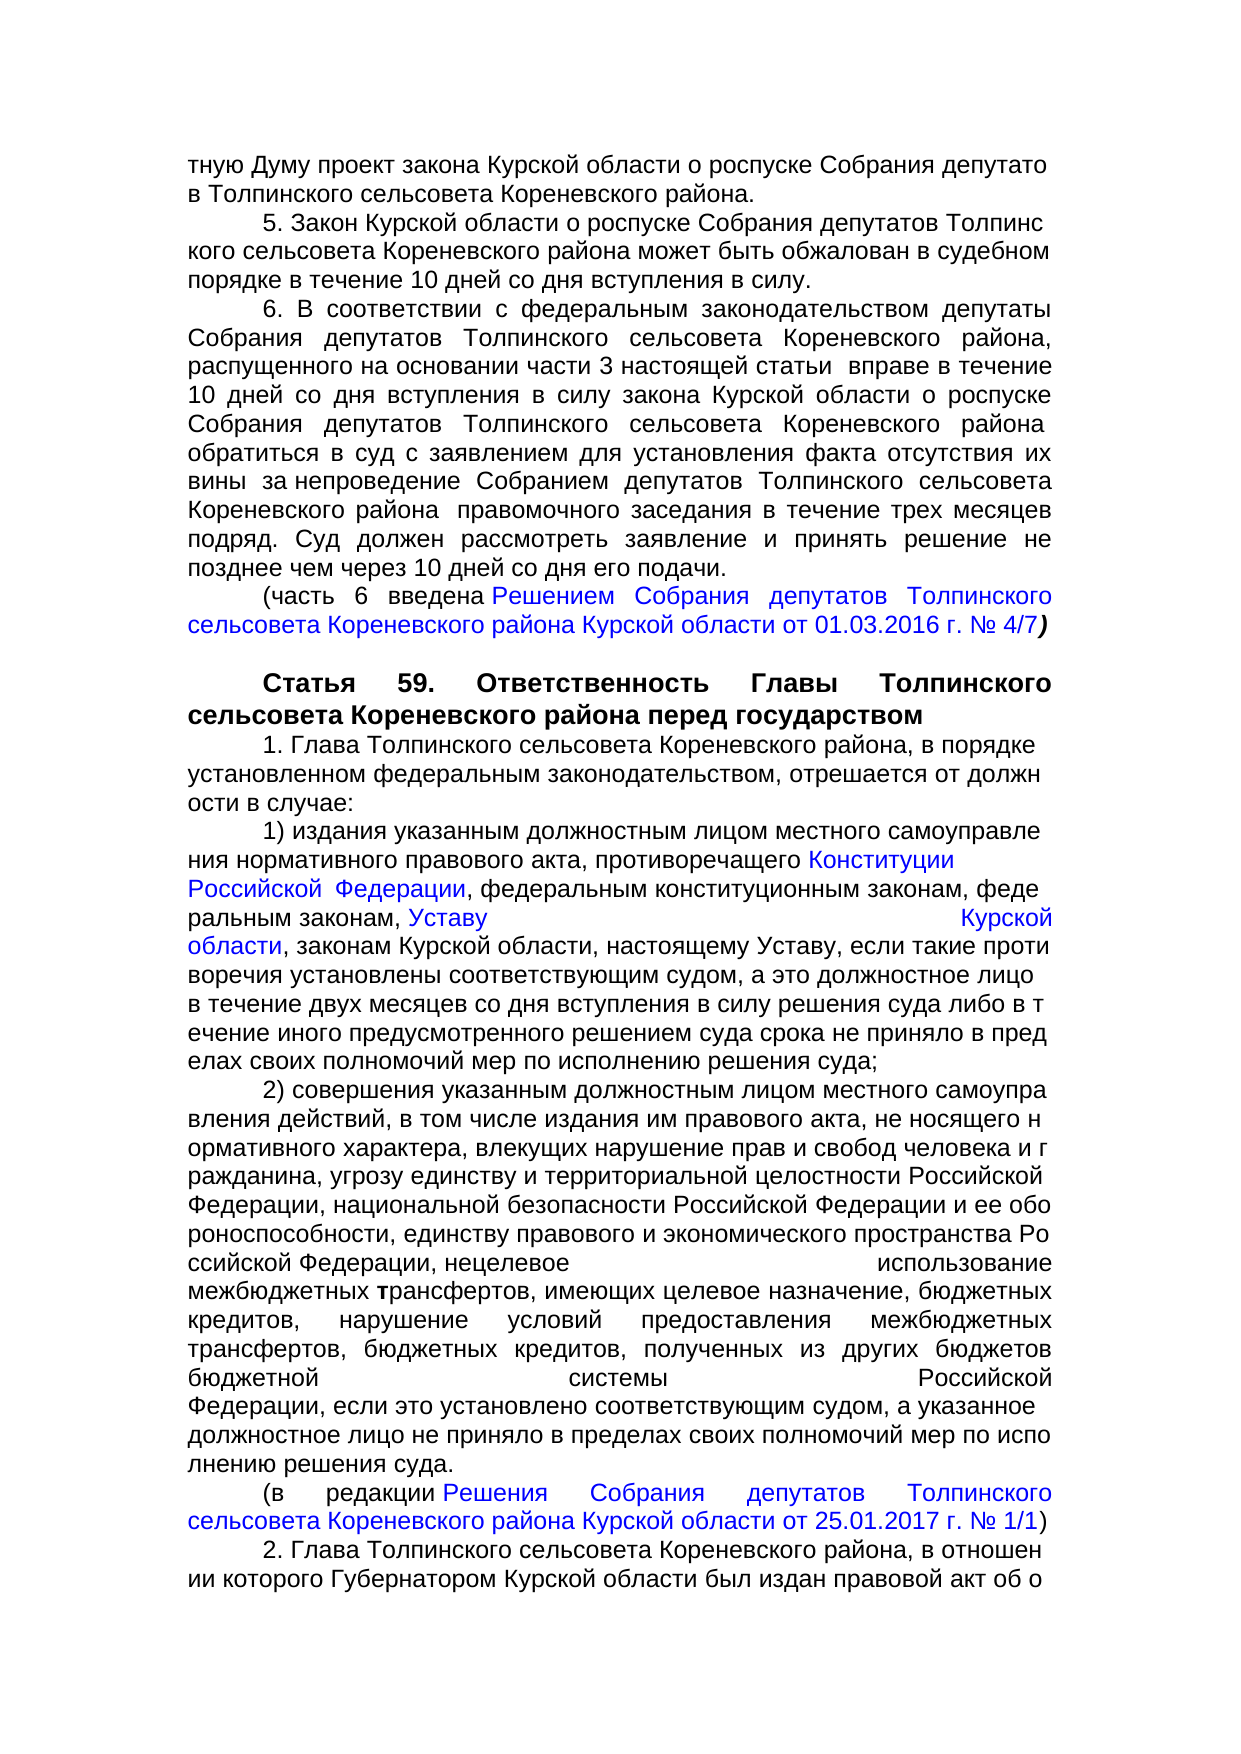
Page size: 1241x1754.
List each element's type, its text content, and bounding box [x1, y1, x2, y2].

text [187, 1535, 1053, 1592]
text 5. Закон Курской области о роспуске Собрания депутатов Толпинского сельсовета Кореневского района может быть обжалован в судебном порядке в течение 10 дней со дня вступления в силу. [187, 207, 1053, 294]
text 2) совершения указанным должностным лицом местного самоуправления действий, в том числе издания им правового акта, не носящего нормативного характера, влекущих нарушение прав и свобод человека и гражданина, угрозу единству и территориальной целостности Российской Федерации, национальной безопасности Российской Федерации и ее обороноспособности, единству правового и экономического пространства Российской Федерации, нецелевое использование межбюджетных трансфертов, имеющих целевое назначение, бюджетных кредитов, нарушение условий предоставления межбюджетных трансфертов, бюджетных кредитов, полученных из других бюджетов бюджетной системы Российской Федерации, если это установлено соответствующим судом, а указанное должностное лицо не приняло в пределах своих полномочий мер по исполнению решения суда. [187, 1075, 1053, 1477]
text 1) издания указанным должностным лицом местного самоуправления нормативного правового акта, противоречащего Конституции Российской Федерации, федеральным конституционным законам, федеральным законам, Уставу Курской области, законам Курской области, настоящему Уставу, если такие противоречия установлены соответствующим судом, а это должностное лицо в течение двух месяцев со дня вступления в силу решения суда либо в течение иного предусмотренного решением суда срока не приняло в пределах своих полномочий мер по исполнению решения суда; [187, 816, 1053, 1075]
text Статья 59. Ответственность Главы Толпинского сельсовета Кореневского района перед государством [187, 667, 1053, 730]
text (часть 6 введена Решением Собрания депутатов Толпинского сельсовета Кореневского района Курской области от 01.03.2016 г. № 4/7) [187, 581, 1053, 639]
text 1. Глава Толпинского сельсовета Кореневского района, в порядке установленном федеральным законодательством, отрешается от должности в случае: [187, 730, 1053, 816]
text (в редакции Решения Собрания депутатов Толпинского сельсовета Кореневского района Курской области от 25.01.2017 г. № 1/1) [187, 1477, 1053, 1535]
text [187, 150, 1053, 207]
text 6. В соответствии с федеральным законодательством депутаты Собрания депутатов Толпинского сельсовета Кореневского района, распущенного на основании части 3 настоящей статьи вправе в течение 10 дней со дня вступления в силу закона Курской области о роспуске Собрания депутатов Толпинского сельсовета Кореневского района обратиться в суд с заявлением для установления факта отсутствия их вины за непроведение Собранием депутатов Толпинского сельсовета Кореневского района правомочного заседания в течение трех месяцев подряд. Суд должен рассмотреть заявление и принять решение не позднее чем через 10 дней со дня его подачи. [187, 294, 1053, 581]
